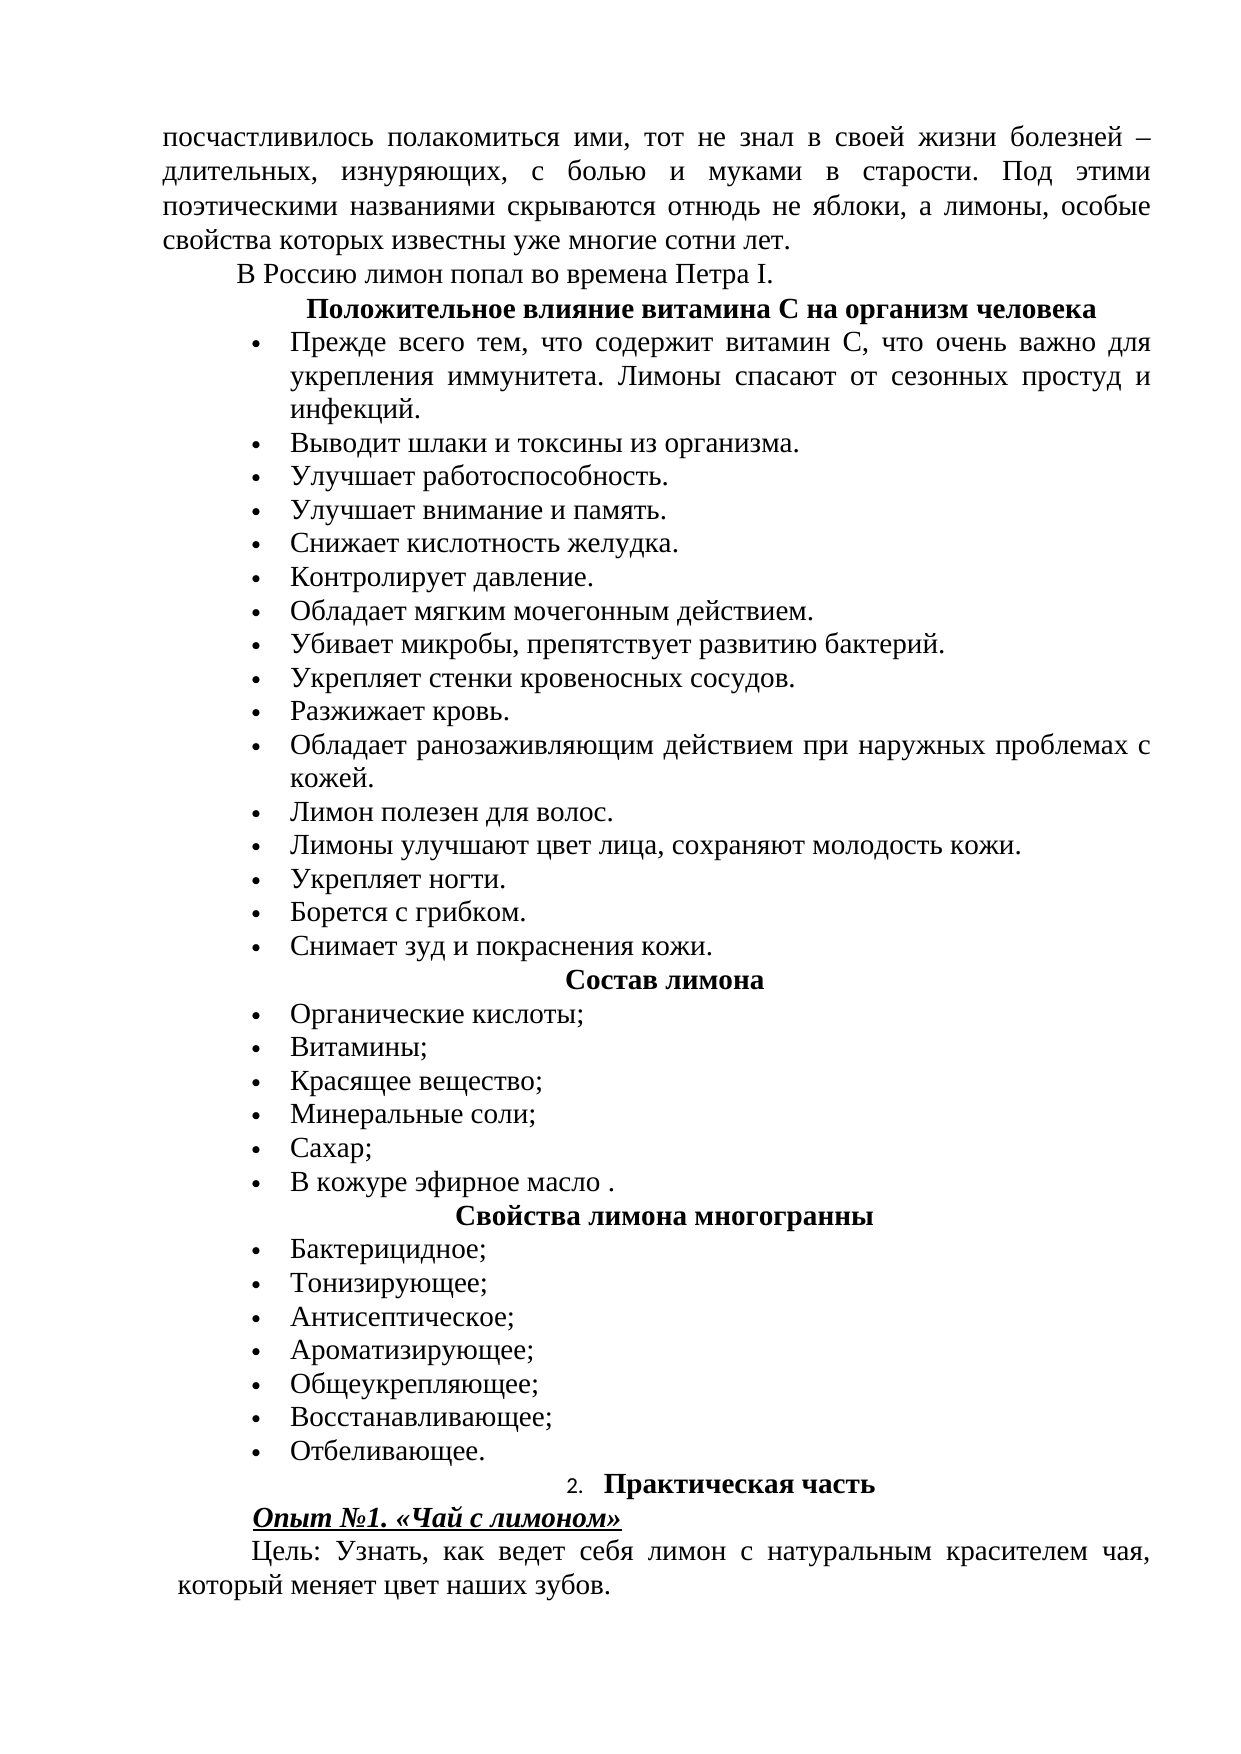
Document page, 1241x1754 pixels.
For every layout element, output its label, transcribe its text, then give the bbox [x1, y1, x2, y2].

list Бактерицидное; [252, 1232, 1152, 1265]
list Борется с грибком. [252, 894, 1152, 928]
list Органические кислоты; [252, 996, 1152, 1029]
list Антисептическое; [252, 1299, 1152, 1332]
text Состав лимона [177, 962, 1152, 996]
list Укрепляет ногти. [252, 861, 1152, 894]
list Снимает зуд и покраснения кожи. [252, 928, 1152, 962]
list Общеукрепляющее; [252, 1366, 1152, 1399]
list В кожуре эфирное масло . [252, 1164, 1152, 1197]
list Улучшает внимание и память. [252, 492, 1152, 526]
text Положительное влияние витамина С на организм человека [177, 290, 1152, 324]
list Убивает микробы, препятствует развитию бактерий. [252, 626, 1152, 660]
text Свойства лимона многогранны [177, 1197, 1152, 1232]
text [162, 118, 1152, 256]
list Ароматизирующее; [252, 1332, 1152, 1366]
text Опыт №1. «Чай с лимоном» [252, 1500, 1152, 1533]
list Прежде всего тем, что содержит витамин С, что очень важно для укрепления иммунитета. Лимоны спасают от сезонных простуд и инфекций. [252, 324, 1152, 425]
list Витамины; [252, 1029, 1152, 1063]
list Обладает ранозаживляющим действием при наружных проблемах с кожей. [252, 727, 1152, 794]
list Лимоны улучшают цвет лица, сохраняют молодость кожи. [252, 827, 1152, 861]
list Улучшает работоспособность. [252, 458, 1152, 492]
list Восстанавливающее; [252, 1399, 1152, 1433]
list Выводит шлаки и токсины из организма. [252, 425, 1152, 458]
text В Россию лимон попал во времена Петра I. [162, 256, 1152, 290]
text Цель: Узнать, как ведет себя лимон с натуральным красителем чая, который меняет цвет наших зубов. [177, 1533, 1152, 1601]
list Минеральные соли; [252, 1097, 1152, 1130]
list Разжижает кровь. [252, 693, 1152, 727]
list Красящее вещество; [252, 1063, 1152, 1097]
list Сахар; [252, 1130, 1152, 1164]
list Укрепляет стенки кровеносных сосудов. [252, 660, 1152, 693]
list Лимон полезен для волос. [252, 794, 1152, 827]
list Обладает мягким мочегонным действием. [252, 593, 1152, 626]
list Практическая часть [290, 1466, 1152, 1500]
list Тонизирующее; [252, 1265, 1152, 1299]
list Контролирует давление. [252, 559, 1152, 593]
list Отбеливающее. [252, 1433, 1152, 1466]
list Снижает кислотность желудка. [252, 526, 1152, 559]
